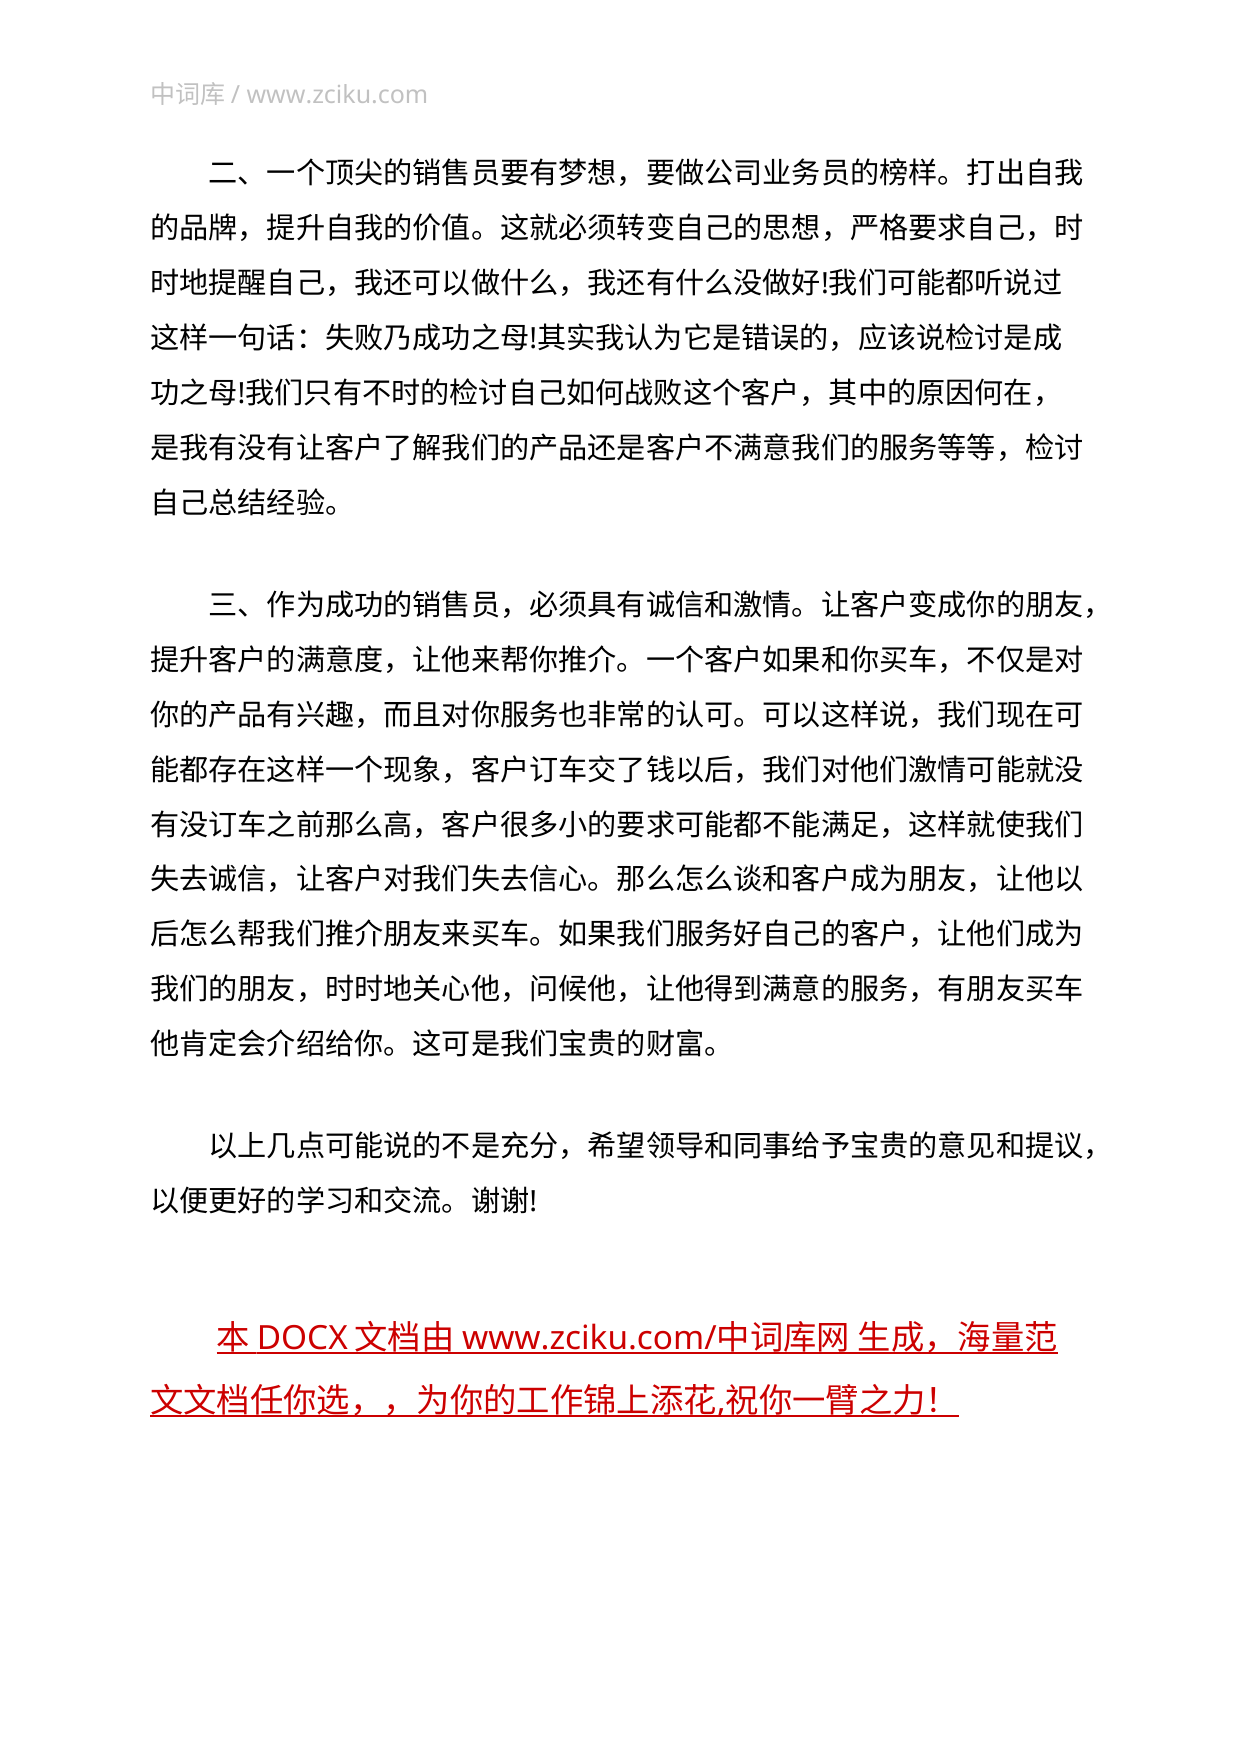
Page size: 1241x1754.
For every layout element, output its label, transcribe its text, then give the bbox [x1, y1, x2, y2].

text 以上几点可能说的不是充分，希望领导和同事给予宝贵的意见和提议，以便更好的学习和交流。谢谢! [150, 1122, 1090, 1220]
text 三、作为成功的销售员，必须具有诚信和激情。让客户变成你的朋友，提升客户的满意度，让他来帮你推介。一个客户如果和你买车，不仅是对你的产品有兴趣，而且对你服务也非常的认可。可以这样说，我们现在可能都存在这样一个现象，客户订车交了钱以后，我们对他们激情可能就没有没订车之前那么高，客户很多小的要求可能都不能满足，这样就使我们失去诚信，让客户对我们失去信心。那么怎么谈和客户成为朋友，让他以后怎么帮我们推介朋友来买车。如果我们服务好自己的客户，让他们成为我们的朋友，时时地关心他，问候他，让他得到满意的服务，有朋友买车他肯定会介绍给你。这可是我们宝贵的财富。 [150, 581, 1090, 1063]
text 二、一个顶尖的销售员要有梦想，要做公司业务员的榜样。打出自我的品牌，提升自我的价值。这就必须转变自己的思想，严格要求自己，时时地提醒自己，我还可以做什么，我还有什么没做好!我们可能都听说过这样一句话：失败乃成功之母!其实我认为它是错误的，应该说检讨是成功之母!我们只有不时的检讨自己如何战败这个客户，其中的原因何在，是我有没有让客户了解我们的产品还是客户不满意我们的服务等等，检讨自己总结经验。 [150, 150, 1090, 522]
text 本DOCX文档由 www.zciku.com/中词库网 生成，海量范文文档任你选，，为你的工作锦上添花,祝你一臂之力！ [150, 1311, 1090, 1422]
